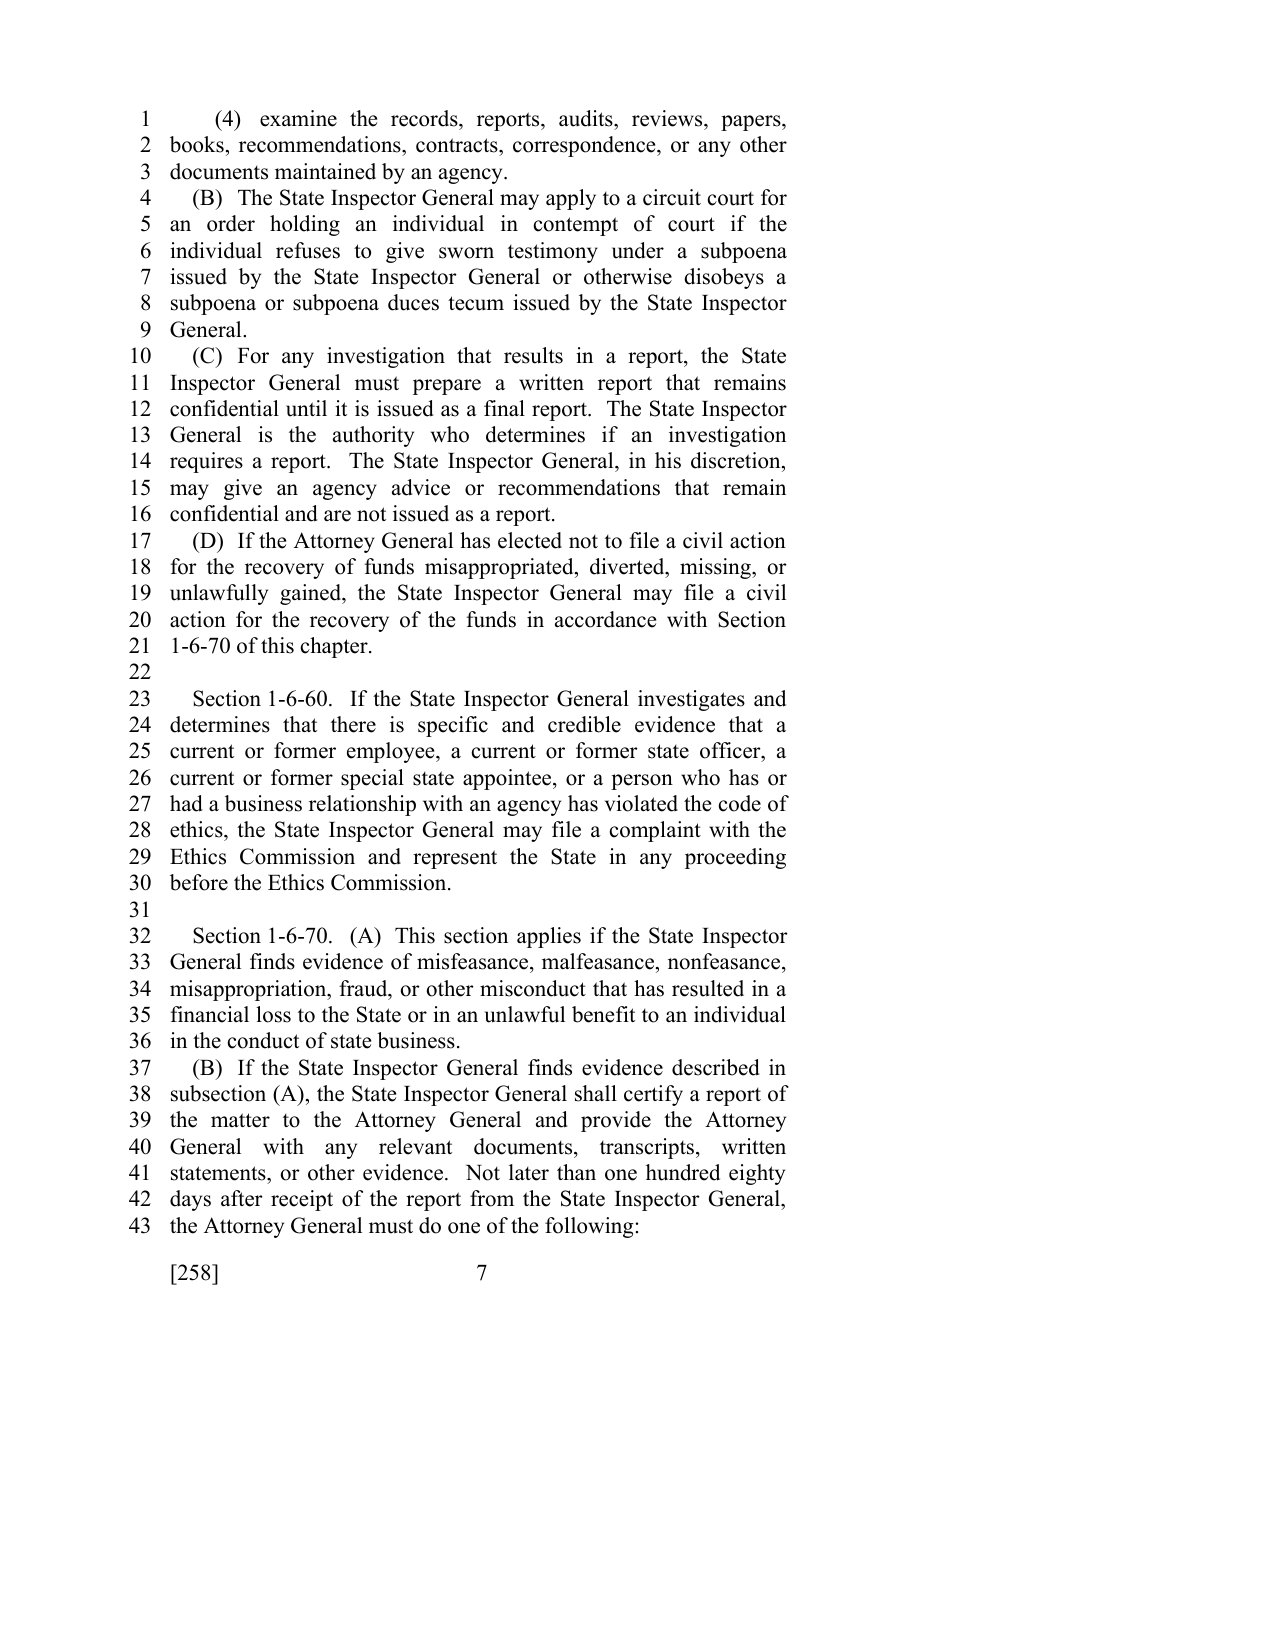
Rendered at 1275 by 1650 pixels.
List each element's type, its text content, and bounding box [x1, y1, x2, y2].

text (B) If the State Inspector General finds evidence described in subsection (A), the State Inspector General shall certify a report of the matter to the Attorney General and provide the Attorney General with any relevant documents, transcripts, written statements, or other evidence. Not later than one hundred eighty days after receipt of the report from the State Inspector General, the Attorney General must do one of the following: [169, 1054, 787, 1238]
text Section 1-6-70. (A) This section applies if the State Inspector General finds evidence of misfeasance, malfeasance, nonfeasance, misappropriation, fraud, or other misconduct that has resulted in a financial loss to the State or in an unlawful benefit to an individual in the conduct of state business. [169, 922, 787, 1054]
text (D) If the Attorney General has elected not to file a civil action for the recovery of funds misappropriated, diverted, missing, or unlawfully gained, the State Inspector General may file a civil action for the recovery of the funds in accordance with Section 1-6-70 of this chapter. [169, 527, 787, 658]
text (4) examine the records, reports, audits, reviews, papers, books, recommendations, contracts, correspondence, or any other documents maintained by an agency. [169, 105, 787, 184]
text (B) The State Inspector General may apply to a circuit court for an order holding an individual in contempt of court if the individual refuses to give sworn testimony under a subpoena issued by the State Inspector General or otherwise disobeys a subpoena or subpoena duces tecum issued by the State Inspector General. [169, 184, 787, 342]
text (C) For any investigation that results in a report, the State Inspector General must prepare a written report that remains confidential until it is issued as a final report. The State Inspector General is the authority who determines if an investigation requires a report. The State Inspector General, in his discretion, may give an agency advice or recommendations that remain confidential and are not issued as a report. [169, 342, 787, 527]
text Section 1-6-60. If the State Inspector General investigates and determines that there is specific and credible evidence that a current or former employee, a current or former state officer, a current or former special state appointee, or a person who has or had a business relationship with an agency has violated the code of ethics, the State Inspector General may file a complaint with the Ethics Commission and represent the State in any proceeding before the Ethics Commission. [169, 685, 787, 896]
